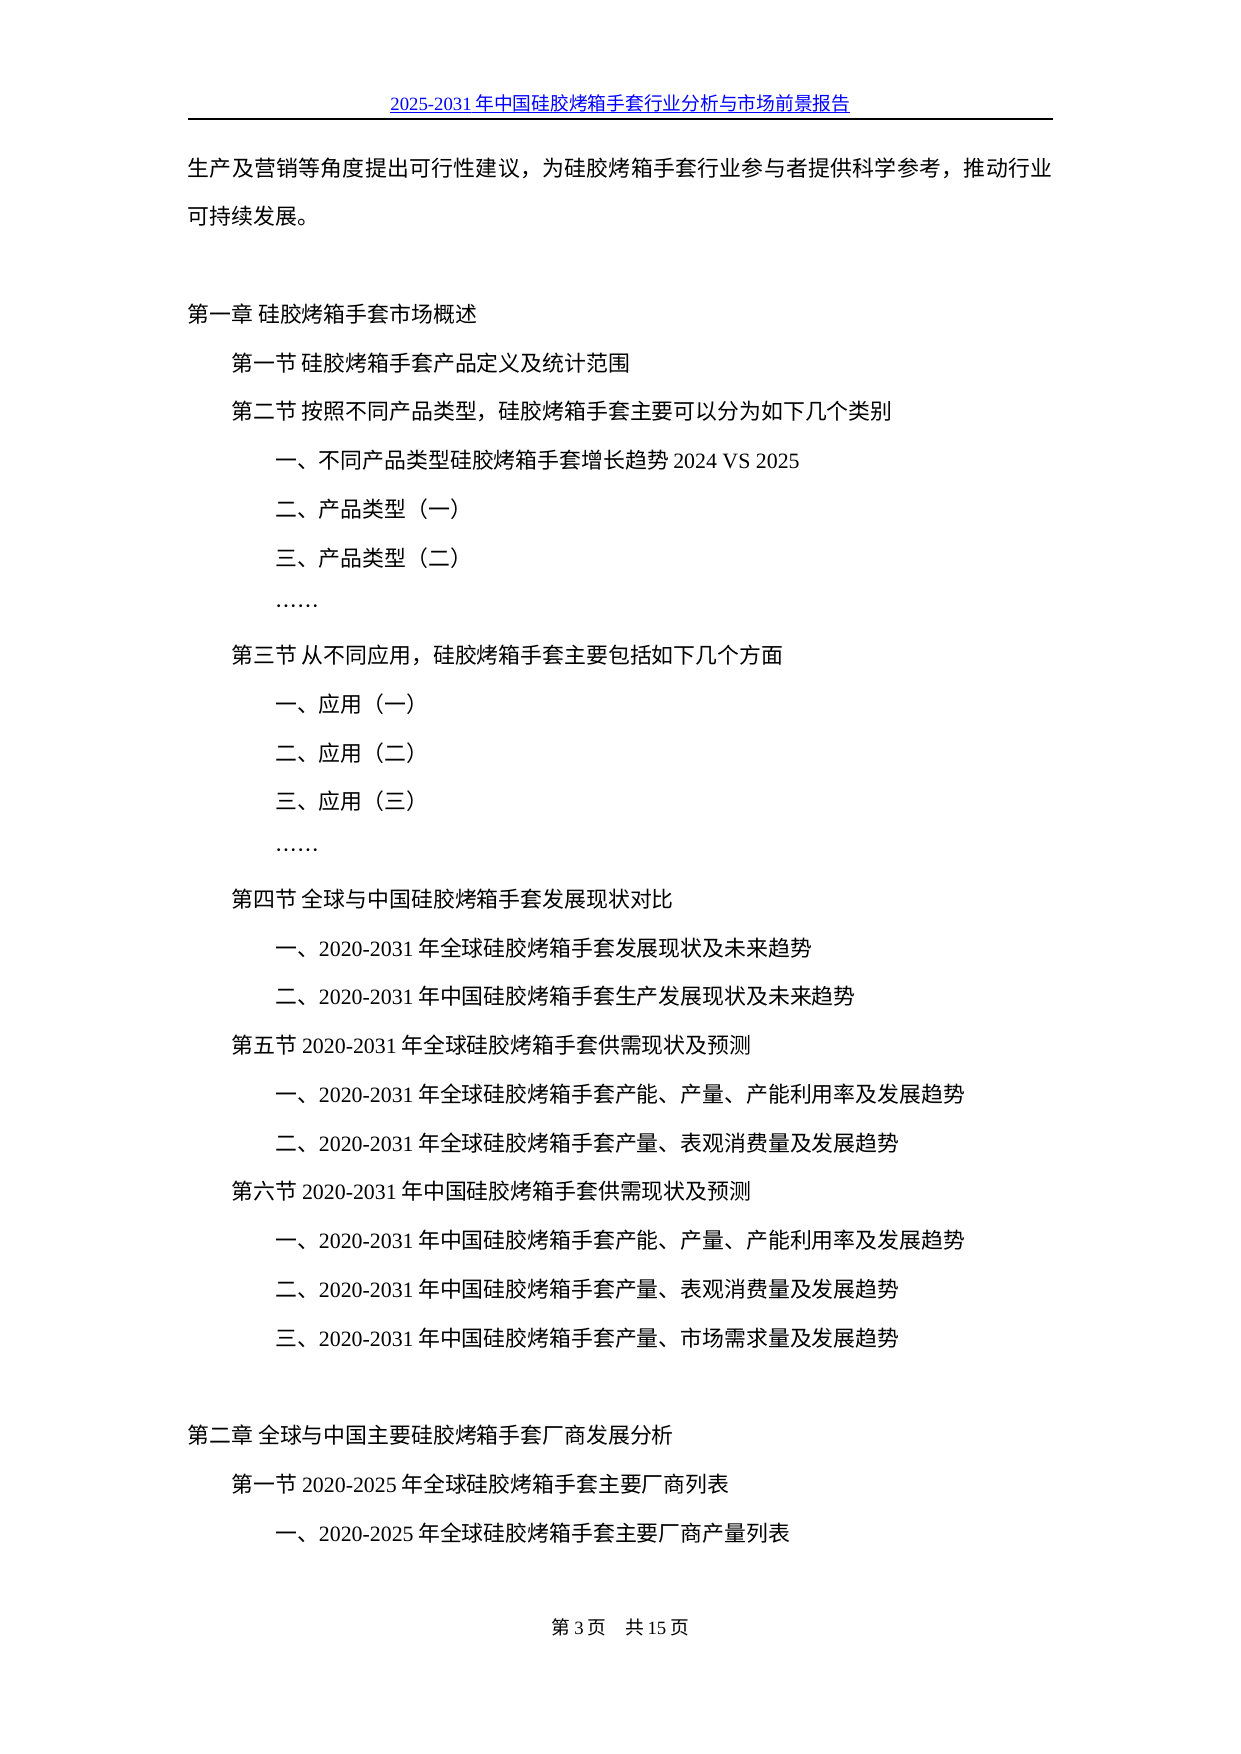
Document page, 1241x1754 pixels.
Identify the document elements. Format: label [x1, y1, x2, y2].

text [187, 150, 1053, 1548]
